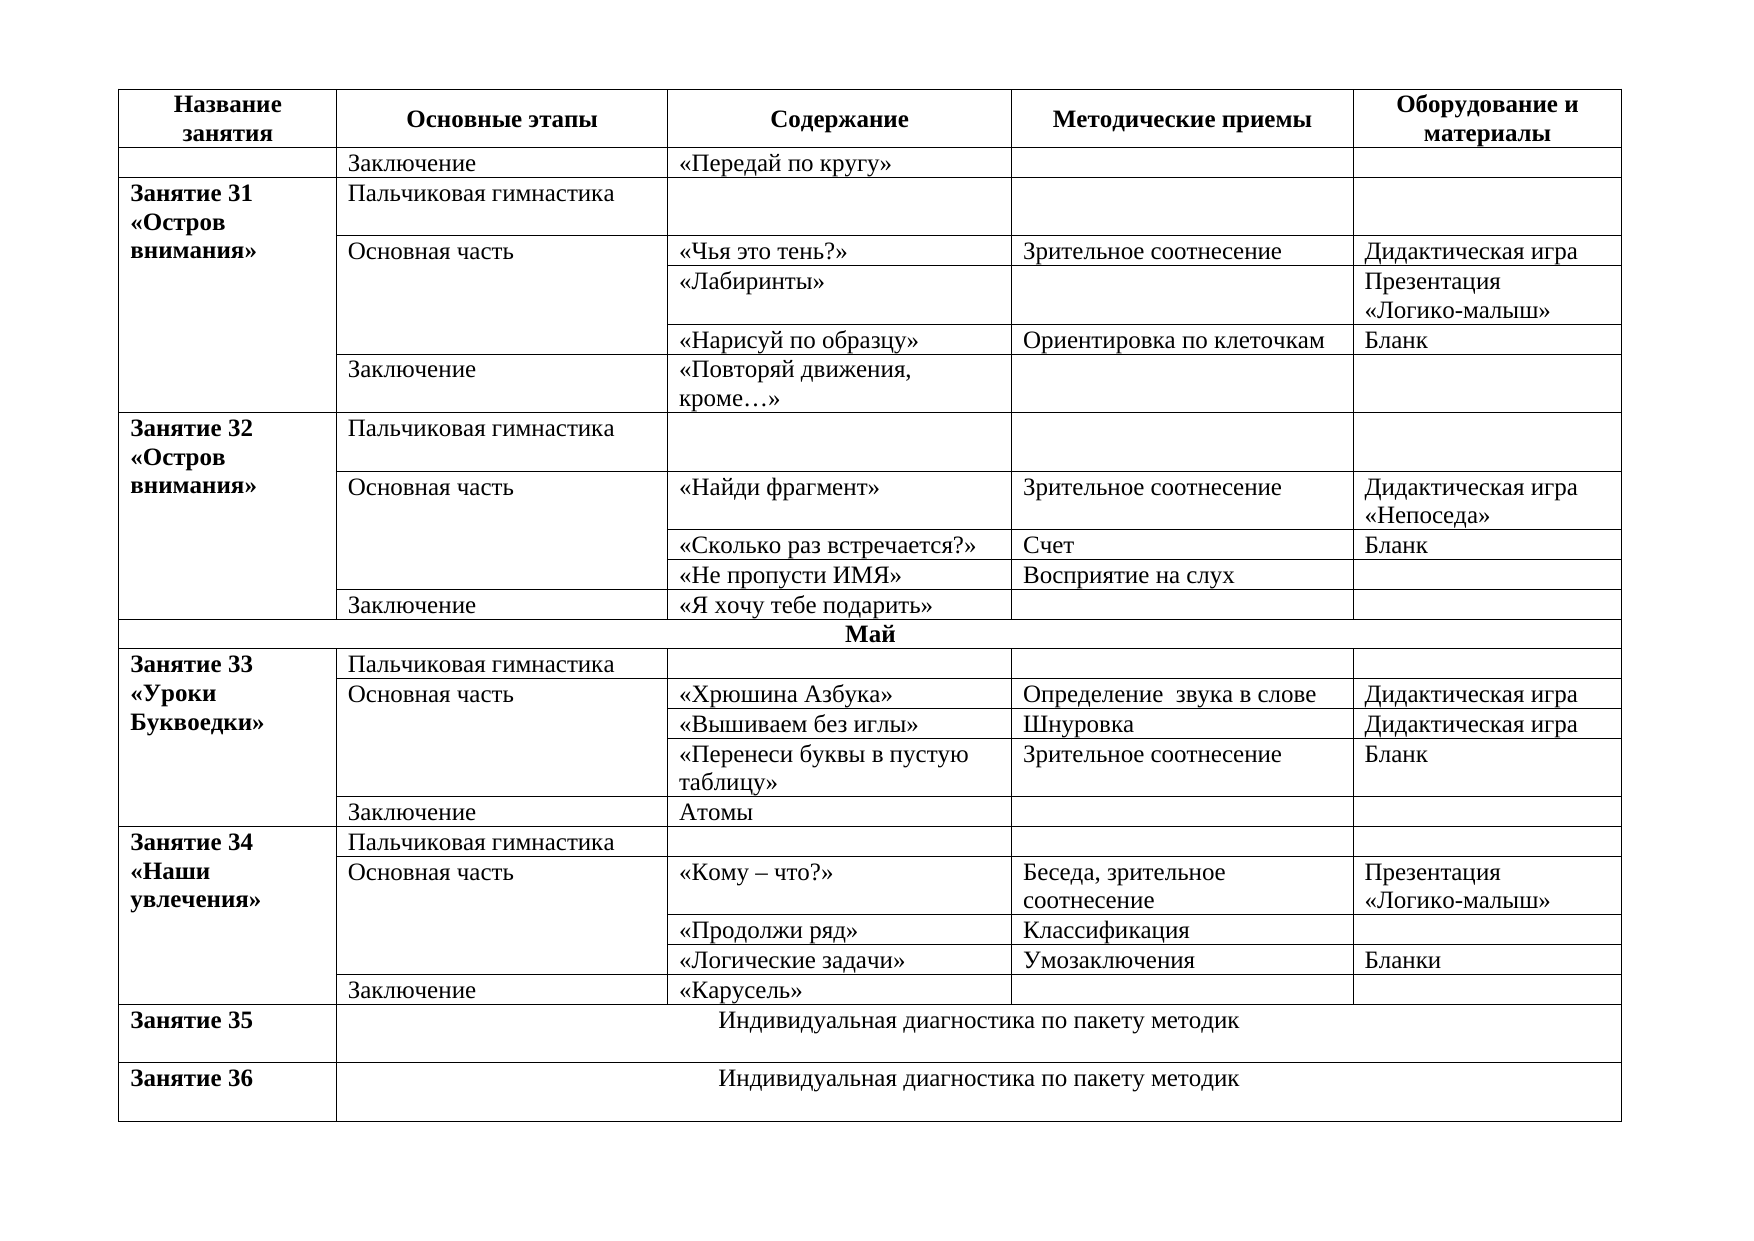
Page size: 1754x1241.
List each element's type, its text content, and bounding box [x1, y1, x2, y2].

table_cell Классификация [1012, 915, 1353, 944]
table_cell [1354, 178, 1621, 235]
table_cell «Вышиваем без иглы» [668, 709, 1011, 738]
table_cell [1012, 148, 1353, 177]
table_cell [1354, 148, 1621, 177]
table_header Методические приемы [1012, 90, 1353, 147]
table_cell «Перенеси буквы в пустую таблицу» [668, 739, 1011, 796]
table_cell Зрительное соотнесение [1012, 472, 1353, 529]
table_cell Атомы [668, 797, 1011, 826]
table_cell [1012, 355, 1353, 412]
table_cell [1354, 975, 1621, 1004]
table_cell Бланк [1354, 530, 1621, 559]
table_cell Ориентировка по клеточкам [1012, 325, 1353, 353]
table_cell «Кому – что?» [668, 857, 1011, 914]
table_cell «Карусель» [668, 975, 1011, 1004]
table_cell «Чья это тень?» [668, 236, 1011, 265]
table_cell [1354, 413, 1621, 471]
table_header Название занятия [119, 90, 336, 147]
table_cell Пальчиковая гимнастика [337, 178, 667, 235]
table_header Основные этапы [337, 90, 667, 147]
table_cell Бланки [1354, 945, 1621, 974]
table_cell [1012, 975, 1353, 1004]
table_cell «Найди фрагмент» [668, 472, 1011, 529]
table_cell Основная часть [337, 679, 667, 796]
table_cell Бланк [1354, 739, 1621, 796]
table_cell «Логические задачи» [668, 945, 1011, 974]
table_cell Индивидуальная диагностика по пакету методик [337, 1005, 1621, 1062]
table_cell [1354, 915, 1621, 944]
table_cell «Продолжи ряд» [668, 915, 1011, 944]
table_cell Заключение [337, 590, 667, 618]
table_cell Заключение [337, 148, 667, 177]
table_cell Дидактическая игра [1354, 236, 1621, 265]
table_header Содержание [668, 90, 1011, 147]
table_cell Пальчиковая гимнастика [337, 827, 667, 856]
table_cell Заключение [337, 355, 667, 412]
table_cell Май [119, 620, 1621, 648]
table_cell Занятие 33 «Уроки Буквоедки» [119, 649, 336, 826]
table_cell Презентация «Логико-малыш» [1354, 266, 1621, 324]
table_cell «Лабиринты» [668, 266, 1011, 324]
table_cell Дидактическая игра [1354, 709, 1621, 738]
table_cell Индивидуальная диагностика по пакету методик [337, 1063, 1621, 1121]
table_cell [668, 649, 1011, 678]
table_cell Основная часть [337, 857, 667, 974]
table_cell Пальчиковая гимнастика [337, 413, 667, 471]
table_cell Определение звука в слове [1012, 679, 1353, 708]
table_cell [668, 413, 1011, 471]
table_cell Зрительное соотнесение [1012, 236, 1353, 265]
table_cell [1354, 590, 1621, 618]
table_cell [1012, 266, 1353, 324]
table_cell «Не пропусти ИМЯ» [668, 560, 1011, 589]
table_cell [1354, 560, 1621, 589]
table_cell Основная часть [337, 472, 667, 589]
table_cell Презентация «Логико-малыш» [1354, 857, 1621, 914]
table_cell Пальчиковая гимнастика [337, 649, 667, 678]
table_cell Дидактическая игра «Непоседа» [1354, 472, 1621, 529]
table_cell [1012, 649, 1353, 678]
table_cell [1012, 590, 1353, 618]
table_cell Шнуровка [1012, 709, 1353, 738]
table_cell [1354, 355, 1621, 412]
table_cell Восприятие на слух [1012, 560, 1353, 589]
table_cell [1012, 797, 1353, 826]
table_cell Бланк [1354, 325, 1621, 353]
table_cell [1354, 649, 1621, 678]
table_cell Занятие 34 «Наши увлечения» [119, 827, 336, 1004]
table_cell Занятие 32 «Остров внимания» [119, 413, 336, 618]
table_cell [668, 827, 1011, 856]
table_cell Дидактическая игра [1354, 679, 1621, 708]
table_cell [1354, 827, 1621, 856]
table_cell Занятие 36 [119, 1063, 336, 1121]
table_cell [1012, 827, 1353, 856]
table_cell Умозаключения [1012, 945, 1353, 974]
table_cell «Передай по кругу» [668, 148, 1011, 177]
table_cell «Повторяй движения, кроме…» [668, 355, 1011, 412]
table_cell Заключение [337, 797, 667, 826]
table_cell «Хрюшина Азбука» [668, 679, 1011, 708]
table_header Оборудование и материалы [1354, 90, 1621, 147]
table_cell [668, 178, 1011, 235]
table_cell [1354, 797, 1621, 826]
table_cell «Я хочу тебе подарить» [668, 590, 1011, 618]
table_cell «Сколько раз встречается?» [668, 530, 1011, 559]
table_cell Зрительное соотнесение [1012, 739, 1353, 796]
table_cell «Нарисуй по образцу» [668, 325, 1011, 353]
table_cell Беседа, зрительное соотнесение [1012, 857, 1353, 914]
table_cell [1012, 413, 1353, 471]
table_cell Занятие 31 «Остров внимания» [119, 178, 336, 412]
table_cell Заключение [337, 975, 667, 1004]
table_cell Занятие 35 [119, 1005, 336, 1062]
table_cell [1012, 178, 1353, 235]
table_cell Счет [1012, 530, 1353, 559]
table_cell Основная часть [337, 236, 667, 353]
